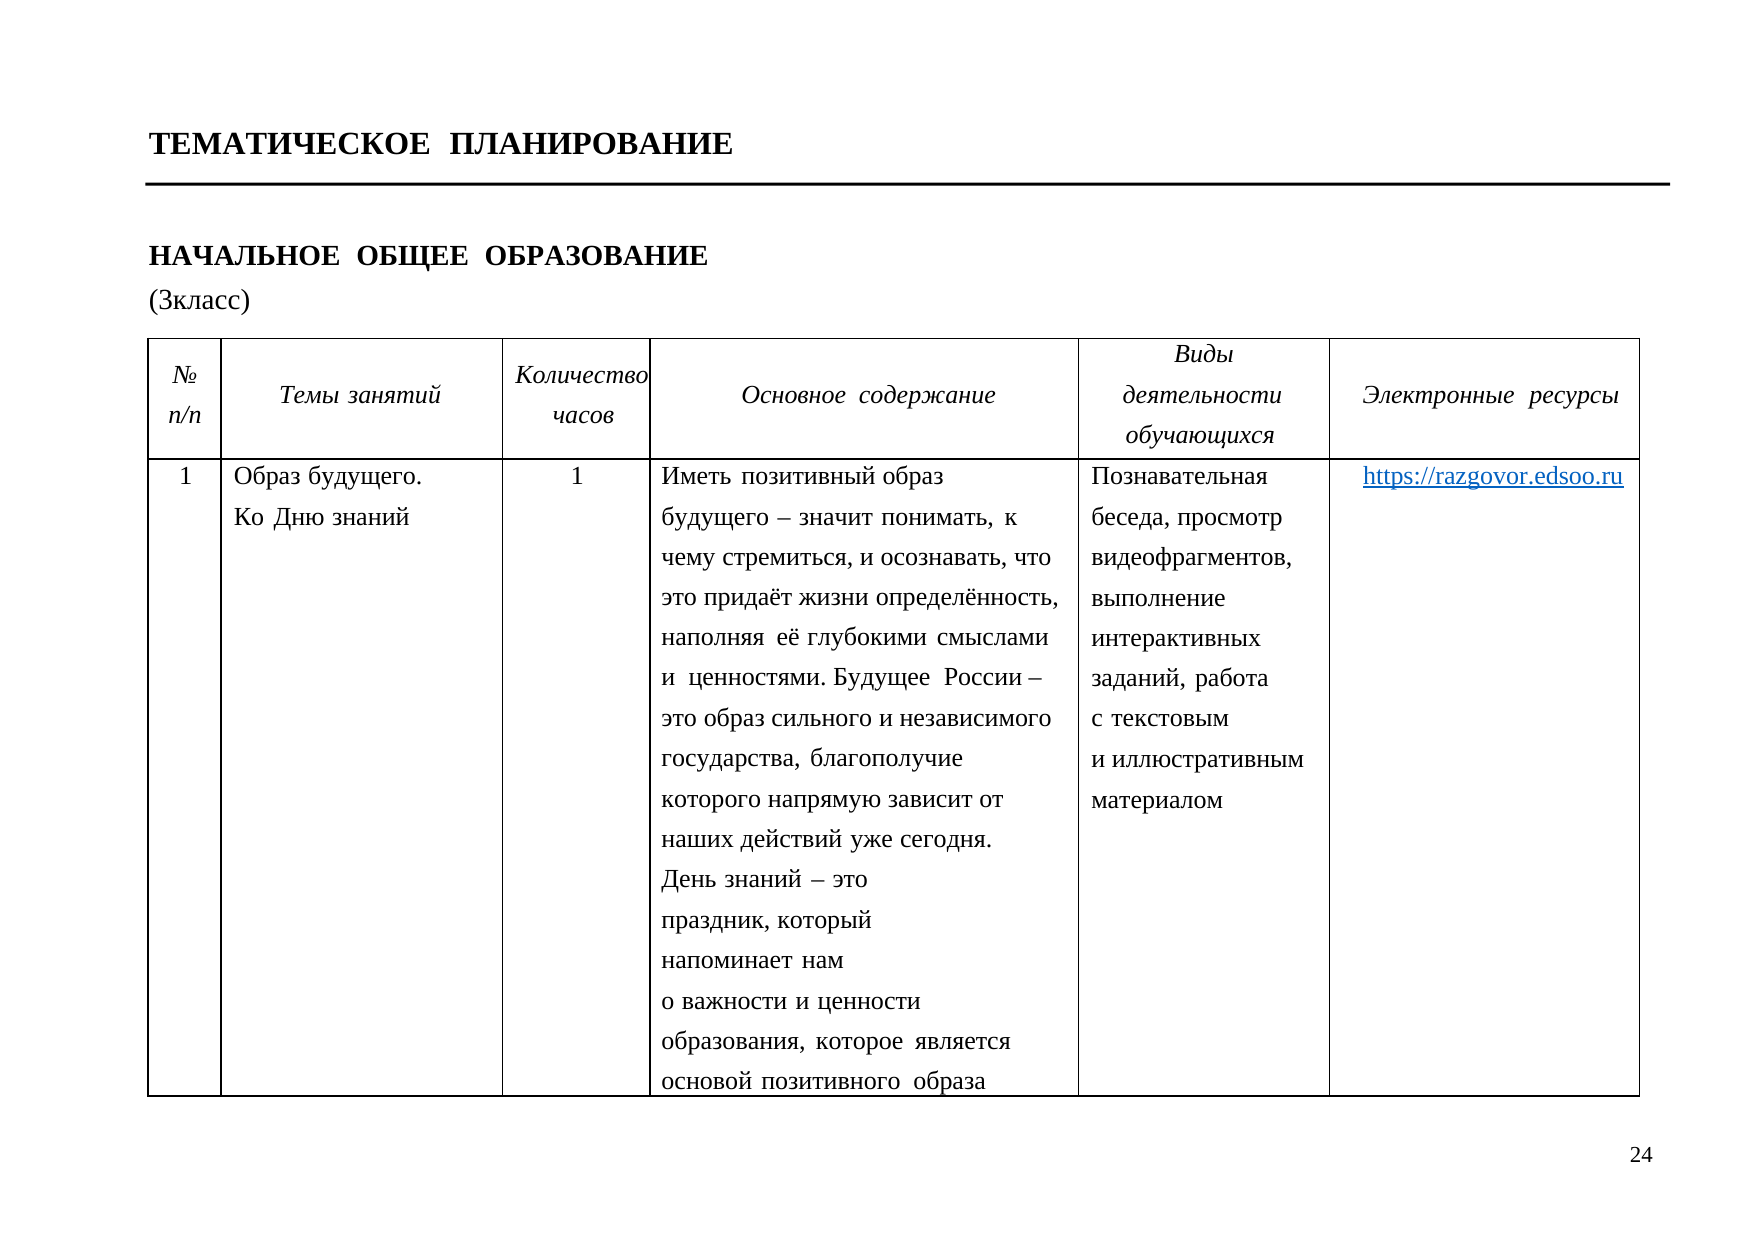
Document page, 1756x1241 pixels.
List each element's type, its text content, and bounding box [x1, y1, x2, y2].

table_cell 1 [503, 460, 649, 1095]
table_header Темы занятий [222, 339, 502, 458]
table_cell Иметь позитивный образ будущего – значит понимать, к чему стремиться, и осознавать, что это придаёт жизни определённость, наполняя её глубокими смыслами и ценностями. Будущее России – это образ сильного и независимого государства, благополучие которого напрямую зависит от наших действий уже сегодня. День знаний – это праздник, который напоминает нам о важности и ценности образования, которое является основой позитивного образа [651, 460, 1078, 1095]
table_cell Познавательная беседа, просмотр видеофрагментов, выполнение интерактивных заданий, работа с текстовым и иллюстративным материалом [1079, 460, 1329, 1095]
table_header Виды деятельности обучающихся [1079, 339, 1329, 458]
table_header Количество часов [503, 339, 649, 458]
table_cell Образ будущего. Ко Дню знаний [222, 460, 502, 1095]
table_cell 1 [149, 460, 220, 1095]
table_header Электронные ресурсы [1330, 339, 1639, 458]
subtitle НАЧАЛЬНОЕ ОБЩЕЕ ОБРАЗОВАНИЕ [148, 238, 1680, 272]
table_header Основное содержание [651, 339, 1078, 458]
table_header № п/п [149, 339, 220, 458]
subtitle ТЕМАТИЧЕСКОЕ ПЛАНИРОВАНИЕ [148, 124, 1680, 161]
text (3класс) [148, 282, 1680, 316]
table_cell https://razgovor.edsoo.ru [1330, 460, 1639, 1095]
